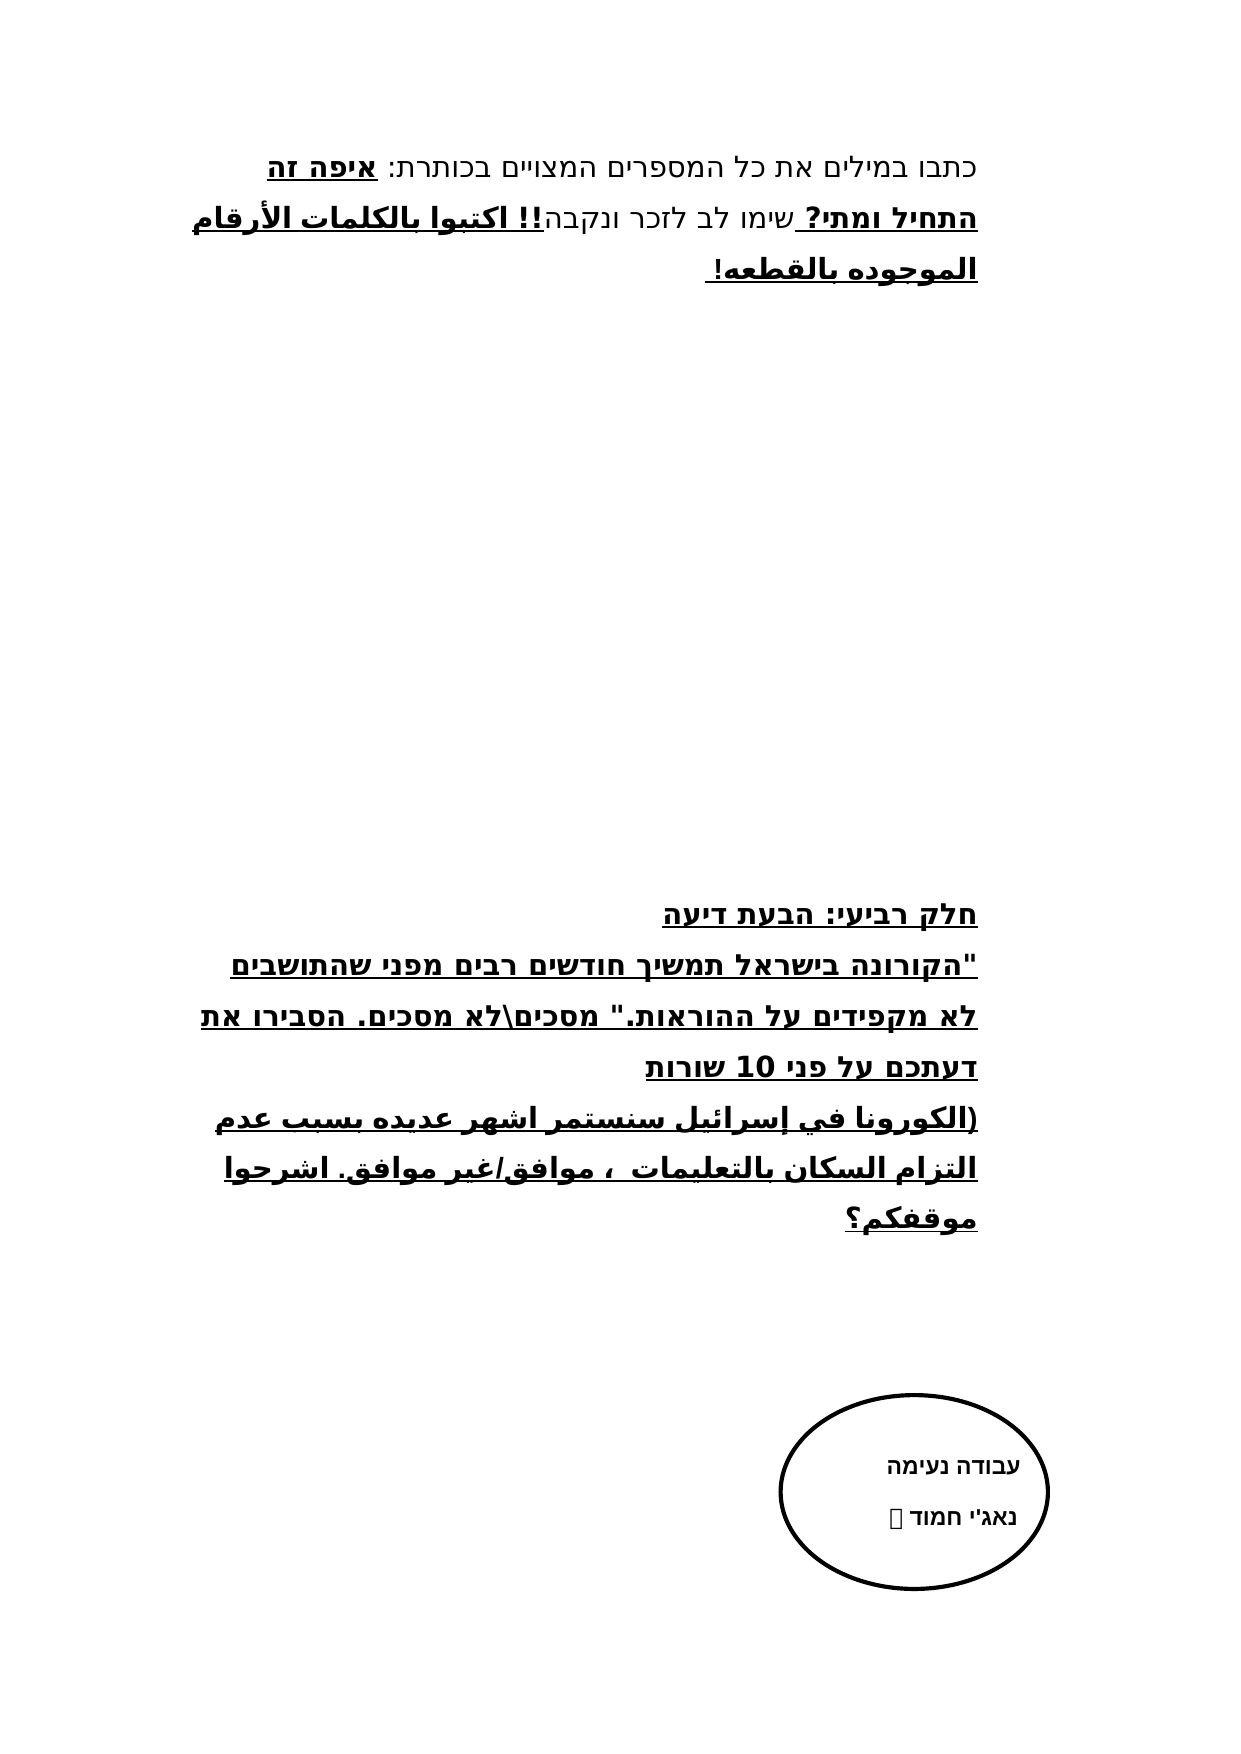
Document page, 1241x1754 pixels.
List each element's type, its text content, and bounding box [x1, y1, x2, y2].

list חלק רביעי: הבעת דיעה [187, 897, 978, 931]
list (الكورونا في إسرائيل سنستمر اشهر عديده بسبب عدم التزام السكان بالتعليمات ، موافق/غير موافق. اشرحوا موقفكم؟ [187, 1101, 978, 1235]
list כתבו במילים את כל המספרים המצויים בכותרת: איפה זה התחיל ומתי? שימו לב לזכר ונקבה!! اكتبوا بالكلمات الأرقام الموجوده بالقطعه! [187, 150, 978, 286]
list "הקורונה בישראל תמשיך חודשים רבים מפני שהתושבים לא מקפידים על ההוראות." מסכים\לא מסכים. הסבירו את דעתכם על פני 10 שורות [187, 948, 978, 1084]
